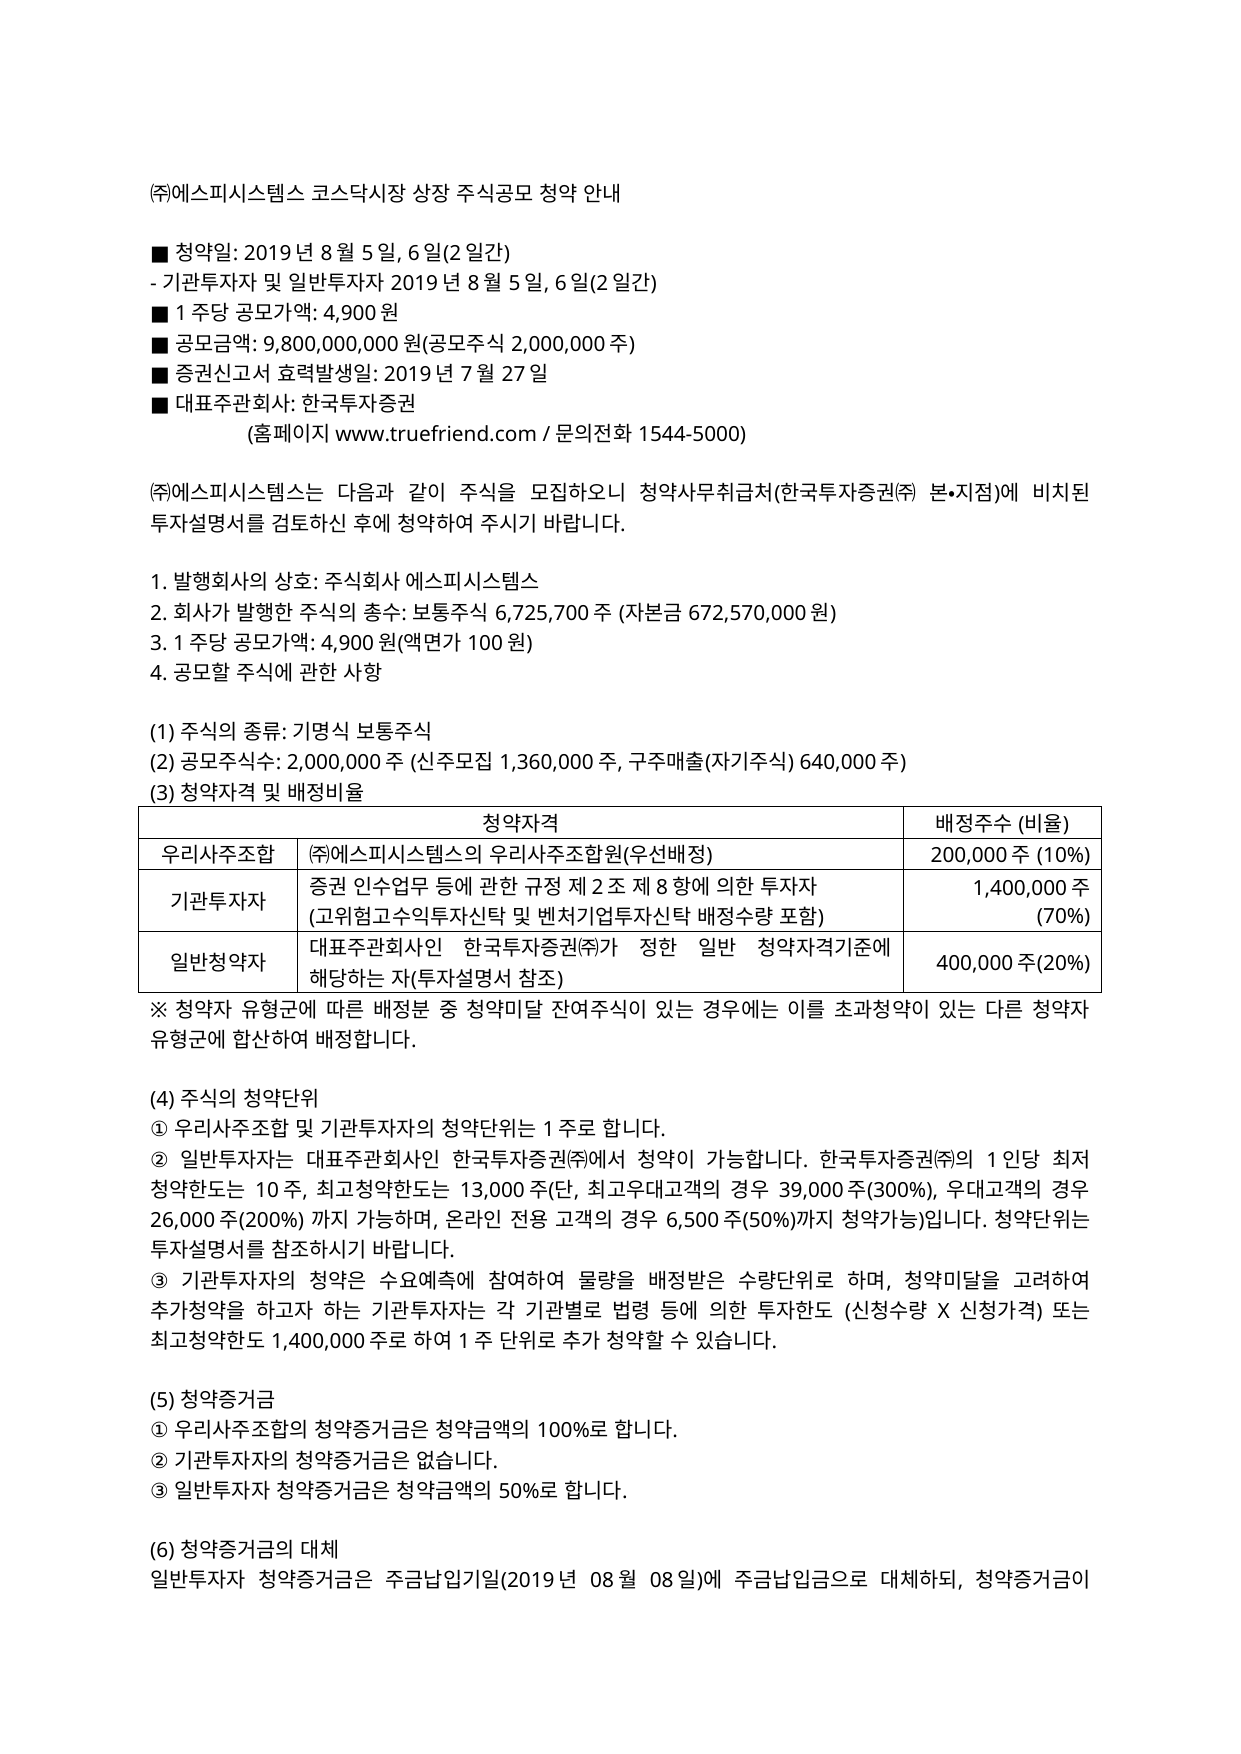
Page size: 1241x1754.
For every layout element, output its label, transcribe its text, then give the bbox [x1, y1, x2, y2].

table_cell 기관투자자 [139, 870, 297, 931]
table_cell 증권 인수업무 등에 관한 규정 제2조 제8항에 의한 투자자 (고위험고수익투자신탁 및 벤처기업투자신탁 배정수량 포함) [298, 870, 903, 931]
table_cell ㈜에스피시스템스의 우리사주조합원(우선배정) [298, 839, 903, 869]
table_cell 400,000주(20%) [904, 932, 1101, 992]
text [150, 1444, 1090, 1594]
table_cell 대표주관회사인 한국투자증권㈜가 정한 일반 청약자격기준에 해당하는 자(투자설명서 참조) [298, 932, 903, 992]
text ㈜에스피시스템스 코스닥시장 상장 주식공모 청약 안내 ■ 청약일: 2019년 8월 5일, 6일(2일간) - 기관투자자 및 일반투자자 2019년 8월 5일, 6일(2일간) ■ 1주당 공모가액: 4,900원 ■ 공모금액: 9,800,000,000원(공모주식 2,000,000주) ■ 증권신고서 효력발생일: 2019년 7월 27일 ■ 대표주관회사: 한국투자증권 (홈페이지 www.truefriend.com / 문의전화 1544-5000) [150, 177, 1090, 476]
table_cell 우리사주조합 [139, 839, 297, 869]
table_header 청약자격 [139, 807, 903, 837]
table_cell 200,000주 (10%) [904, 839, 1101, 869]
table_cell 1,400,000주 (70%) [904, 870, 1101, 931]
table_header 배정주수 (비율) [904, 807, 1101, 837]
text ※ 청약자 유형군에 따른 배정분 중 청약미달 잔여주식이 있는 경우에는 이를 초과청약이 있는 다른 청약자 유형군에 합산하여 배정합니다. (4) 주식의 청약단위 ① 우리사주조합 및 기관투자자의 청약단위는 1주로 합니다. ② 일반투자자는 대표주관회사인 한국투자증권㈜에서 청약이 가능합니다. 한국투자증권㈜의 1인당 최저 청약한도는 10주, 최고청약한도는 13,000주(단, 최고우대고객의 경우 39,000주(300%), 우대고객의 경우 26,000주(200%) 까지 가능하며, 온라인 전용 고객의 경우 6,500주(50%)까지 청약가능)입니다. 청약단위는 투자설명서를 참조하시기 바랍니다. ③ 기관투자자의 청약은 수요예측에 참여하여 물량을 배정받은 수량단위로 하며, 청약미달을 고려하여 추가청약을 하고자 하는 기관투자자는 각 기관별로 법령 등에 의한 투자한도 (신청수량 X 신청가격) 또는 최고청약한도 1,400,000주로 하여 1주 단위로 추가 청약할 수 있습니다. (5) 청약증거금 ① 우리사주조합의 청약증거금은 청약금액의 100%로 합니다. [150, 993, 1090, 1444]
table_cell 일반청약자 [139, 932, 297, 992]
text ㈜에스피시스템스는 다음과 같이 주식을 모집하오니 청약사무취급처(한국투자증권㈜ 본•지점)에 비치된 투자설명서를 검토하신 후에 청약하여 주시기 바랍니다. 1. 발행회사의 상호: 주식회사 에스피시스템스 2. 회사가 발행한 주식의 총수: 보통주식 6,725,700주 (자본금 672,570,000원) 3. 1주당 공모가액: 4,900원(액면가 100원) 4. 공모할 주식에 관한 사항 (1) 주식의 종류: 기명식 보통주식 (2) 공모주식수: 2,000,000주 (신주모집 1,360,000주, 구주매출(자기주식) 640,000주) (3) 청약자격 및 배정비율 [150, 476, 1090, 806]
